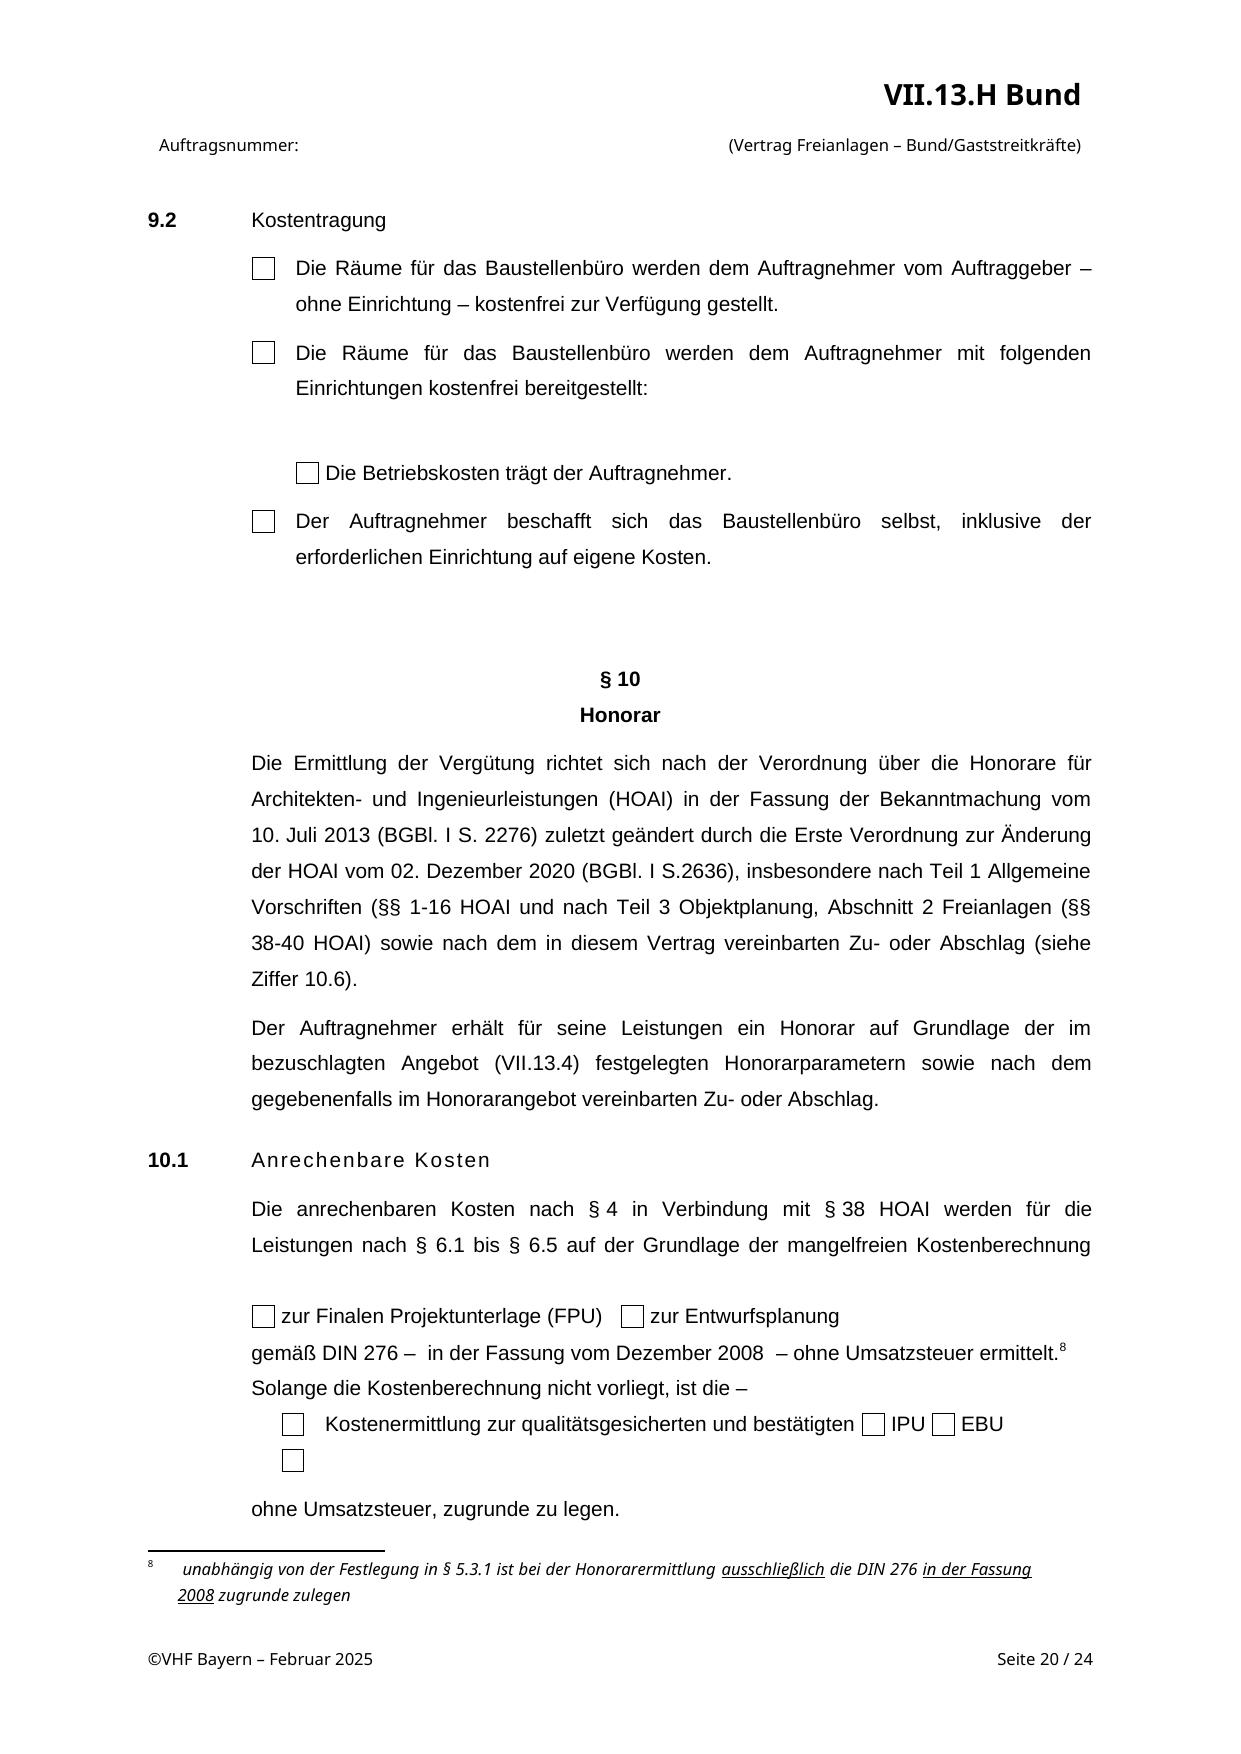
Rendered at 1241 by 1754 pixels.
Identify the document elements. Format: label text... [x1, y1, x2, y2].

text Der Auftragnehmer beschafft sich das Baustellenbüro selbst, inklusive der erforderlichen Einrichtung auf eigene Kosten. [251, 509, 1092, 569]
text Die anrechenbaren Kosten nach § 4 in Verbindung mit § 38 HOAI werden für die Leistungen nach § 6.1 bis § 6.5 auf der Grundlage der mangelfreien Kostenberechnung zur Finalen Projektunterlage (FPU) zur Entwurfsplanung gemäß DIN 276 – in der Fassung vom Dezember 2008 – ohne Umsatzsteuer ermittelt. [251, 1197, 1092, 1364]
text 10.1 Anrechenbare Kosten [148, 1148, 1092, 1172]
text Solange die Kostenberechnung nicht vorliegt, ist die – [251, 1376, 1092, 1400]
text 9.2 Kostentragung [148, 207, 1092, 231]
text Die Betriebskosten trägt der Auftragnehmer. [295, 461, 1092, 484]
text ohne Umsatzsteuer, zugrunde zu legen. [251, 1497, 1092, 1521]
text Der Auftragnehmer erhält für seine Leistungen ein Honorar auf Grundlage der im bezuschlagten Angebot (VII.13.4) festgelegten Honorarparametern sowie nach dem gegebenenfalls im Honorarangebot vereinbarten Zu- oder Abschlag. [251, 1015, 1092, 1111]
text Die Räume für das Baustellenbüro werden dem Auftragnehmer mit folgenden Einrichtungen kostenfrei bereitgestellt: [251, 340, 1092, 400]
text Kostenermittlung zur qualitätsgesicherten und bestätigten IPU EBU [281, 1412, 1092, 1436]
subtitle § 10 Honorar [148, 667, 1092, 727]
text Die Räume für das Baustellenbüro werden dem Auftragnehmer vom Auftraggeber – ohne Einrichtung – kostenfrei zur Verfügung gestellt. [251, 256, 1092, 316]
text Die Ermittlung der Vergütung richtet sich nach der Verordnung über die Honorare für Architekten- und Ingenieurleistungen (HOAI) in der Fassung der Bekanntmachung vom 10. Juli 2013 (BGBl. I S. 2276) zuletzt geändert durch die Erste Verordnung zur Änderung der HOAI vom 02. Dezember 2020 (BGBl. I S.2636), insbesondere nach Teil 1 Allgemeine Vorschriften (§§ 1-16 HOAI und nach Teil 3 Objektplanung, Abschnitt 2 Freianlagen (§§ 38-40 HOAI) sowie nach dem in diesem Vertrag vereinbarten Zu- oder Abschlag (siehe Ziffer 10.6). [251, 751, 1092, 991]
